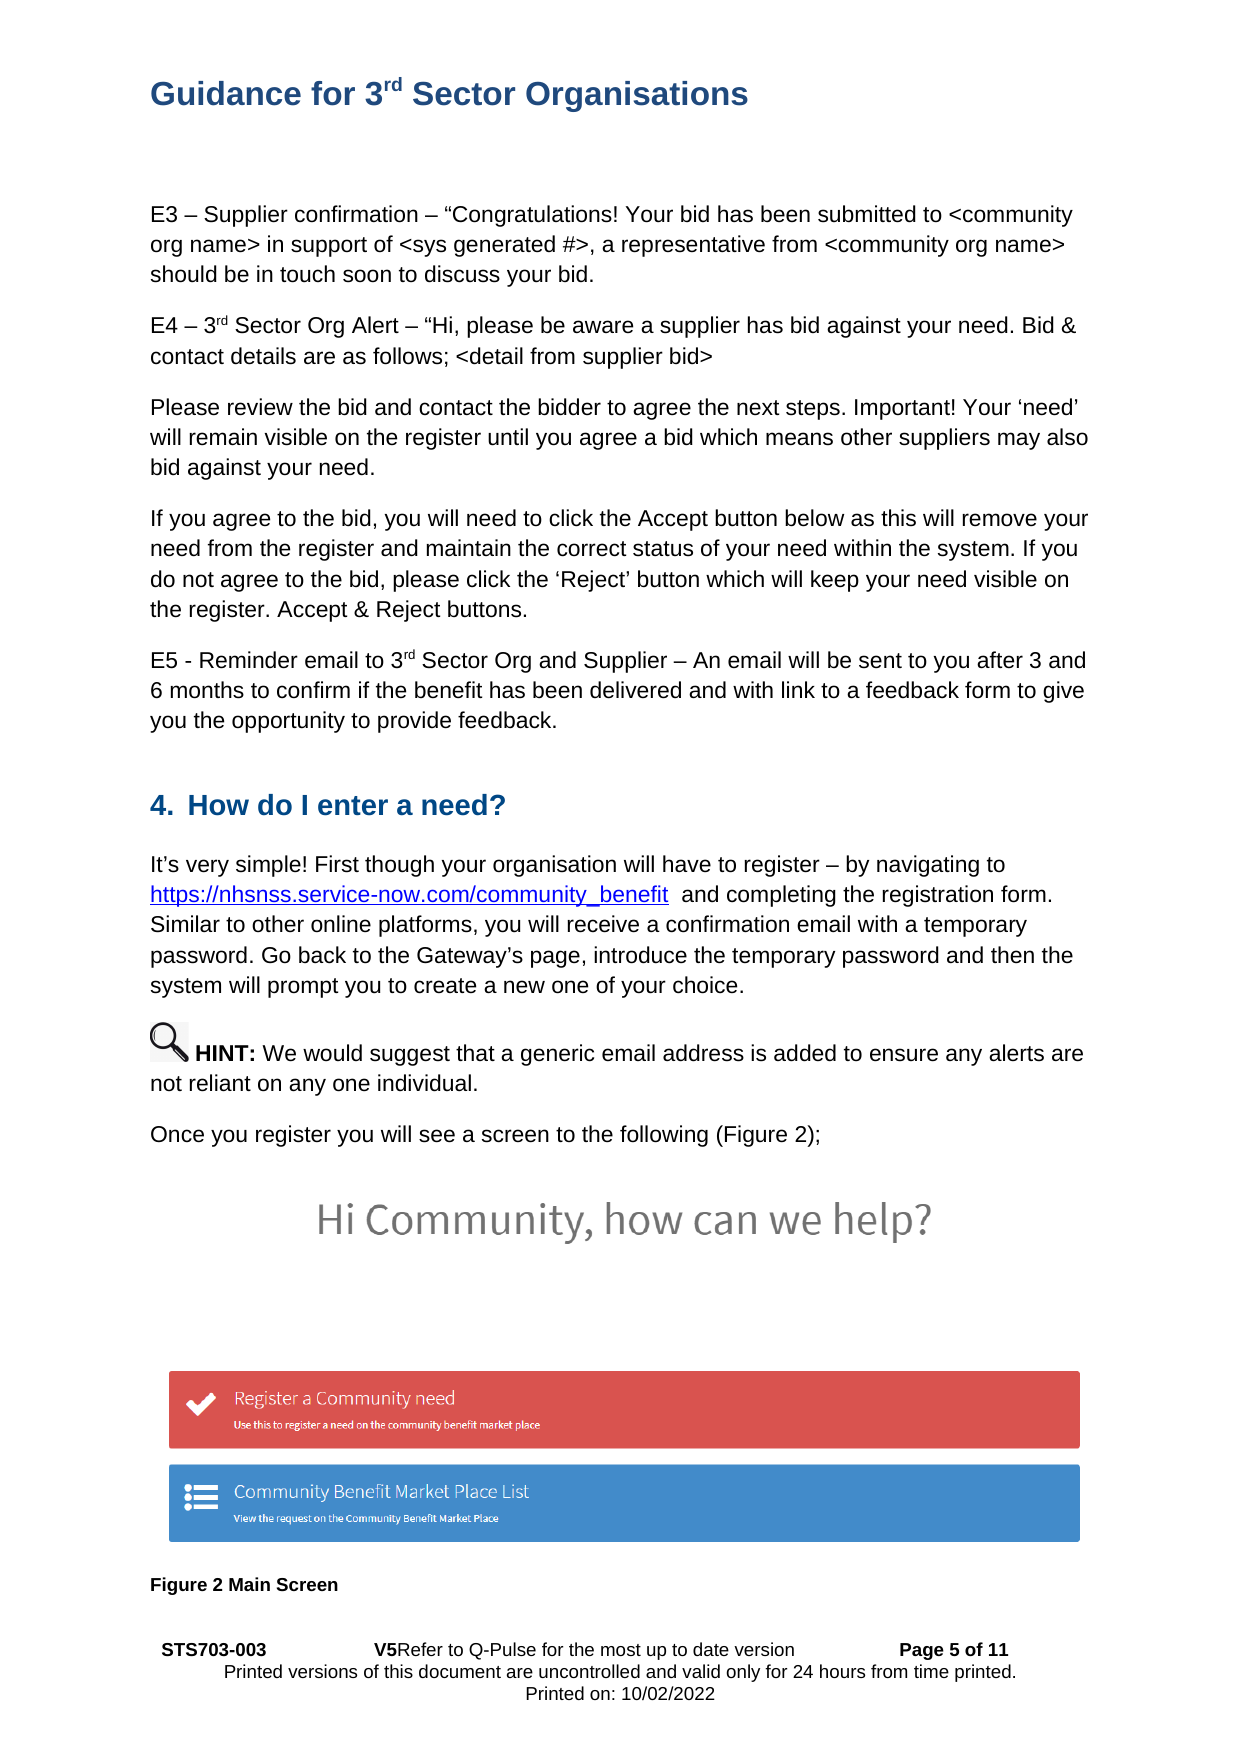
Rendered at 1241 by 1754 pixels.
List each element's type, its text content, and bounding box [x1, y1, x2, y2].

text HINT: We would suggest that a generic email address is added to ensure any alerts are not reliant on any one individual. [150, 1023, 1090, 1097]
text Figure 2 Main Screen [150, 1573, 1090, 1595]
subtitle How do I enter a need? [150, 787, 1090, 821]
text E5 - Reminder email to 3rd Sector Org and Supplier – An email will be sent to you after 3 and 6 months to confirm if the benefit has been delivered and with link to a feedback form to give you the opportunity to provide feedback. [150, 647, 1090, 734]
picture [150, 1022, 189, 1062]
text E3 – Supplier confirmation – “Congratulations! Your bid has been submitted to <community org name> in support of <sys generated #>, a representative from <community org name> should be in touch soon to discuss your bid. [150, 201, 1090, 288]
text If you agree to the bid, you will need to click the Accept button below as this will remove your need from the register and maintain the correct status of your need within the system. If you do not agree to the bid, please click the ‘Reject’ button which will keep your need visible on the register. Accept & Reject buttons. [150, 505, 1090, 622]
text E4 – 3rd Sector Org Alert – “Hi, please be aware a supplier has bid against your need. Bid & contact details are as follows; <detail from supplier bid> [150, 312, 1090, 369]
text It’s very simple! First though your organisation will have to register – by navigating to https://nhsnss.service-now.com/community_benefit and completing the registration form. Similar to other online platforms, you will receive a confirmation email with a temporary password. Go back to the Gateway’s page, introduce the temporary password and then the system will prompt you to create a new one of your choice. [150, 851, 1090, 998]
text Please review the bid and contact the bidder to agree the next steps. Important! Your ‘need’ will remain visible on the register until you agree a bid which means other suppliers may also bid against your need. [150, 394, 1090, 481]
text Once you register you will see a screen to the following (Figure 2); [150, 1121, 1090, 1148]
picture [150, 1172, 1089, 1549]
